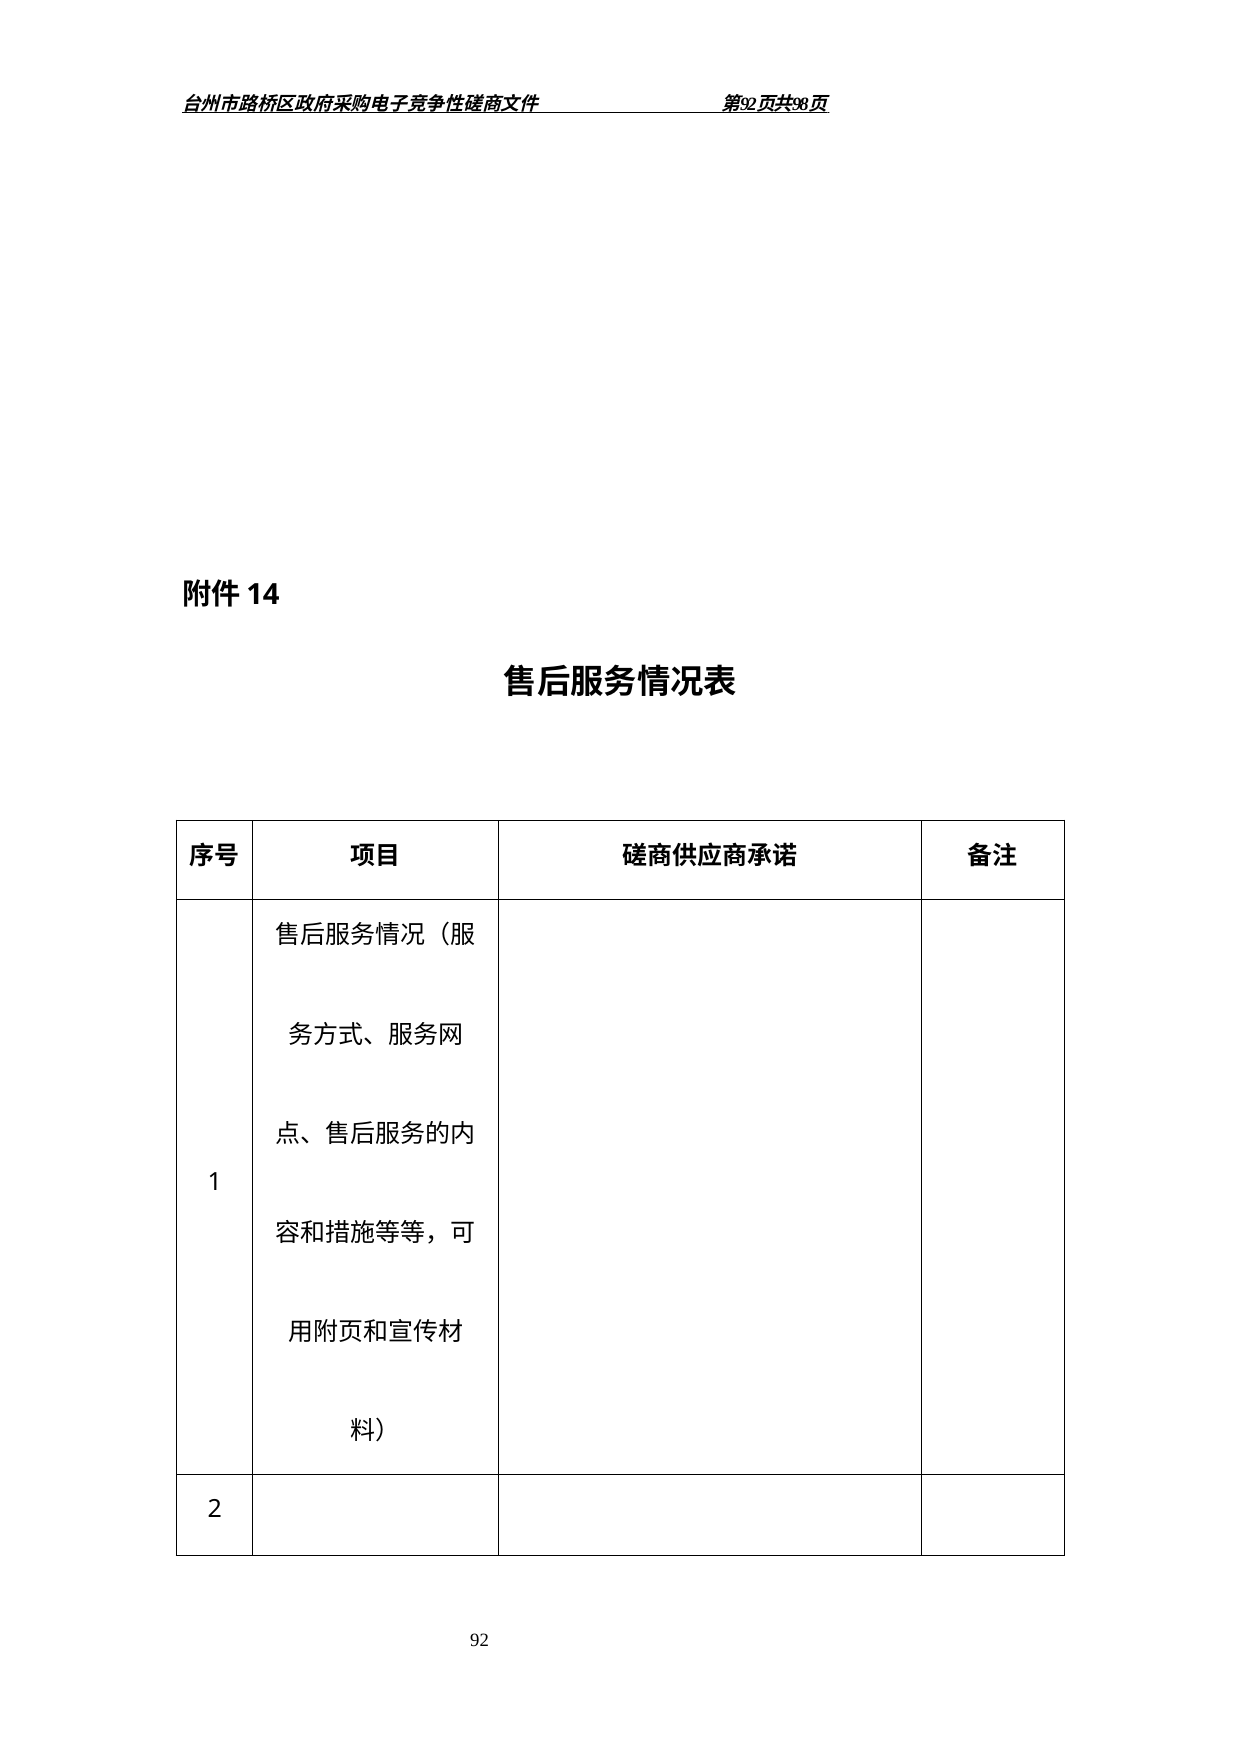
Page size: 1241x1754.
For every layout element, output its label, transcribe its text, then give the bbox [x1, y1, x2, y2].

table_cell 售后服务情况（服务方式、服务网点、售后服务的内容和措施等等，可用附页和宣传材料） [253, 900, 498, 1474]
table_header 序号 [177, 821, 252, 899]
table_cell [253, 1475, 498, 1555]
text 附件14 [182, 559, 1058, 625]
table_cell [922, 1475, 1064, 1555]
table_cell 1 [177, 900, 252, 1474]
table_header 磋商供应商承诺 [499, 821, 921, 899]
table_cell 2 [177, 1475, 252, 1555]
table_header 备注 [922, 821, 1064, 899]
table_cell [499, 900, 921, 1474]
table_cell [922, 900, 1064, 1474]
table_header 项目 [253, 821, 498, 899]
table_cell [499, 1475, 921, 1555]
text 售后服务情况表 [182, 646, 1058, 712]
